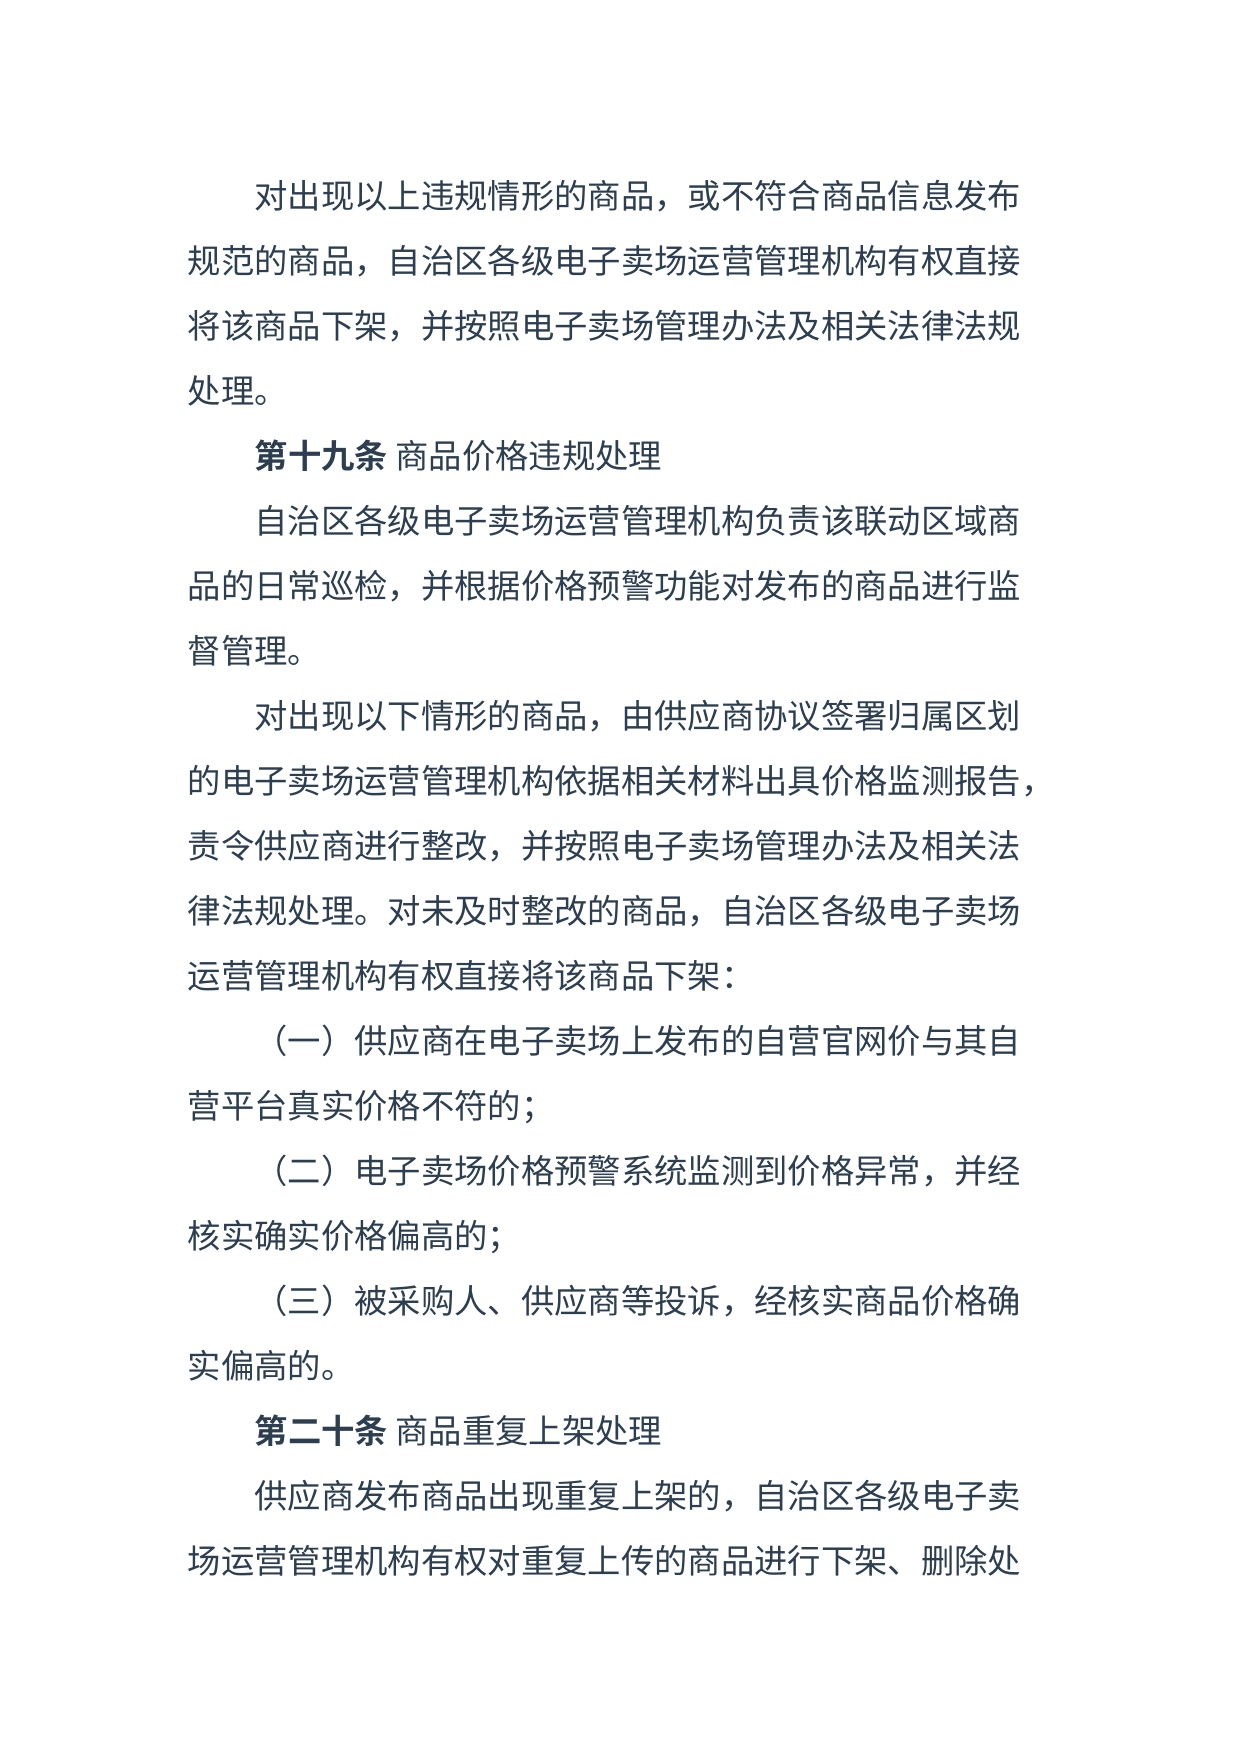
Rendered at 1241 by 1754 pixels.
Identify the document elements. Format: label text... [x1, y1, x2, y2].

text 对出现以上违规情形的商品，或不符合商品信息发布规范的商品，自治区各级电子卖场运营管理机构有权直接将该商品下架，并按照电子卖场管理办法及相关法律法规处理。 [187, 162, 1053, 422]
text 自治区各级电子卖场运营管理机构负责该联动区域商品的日常巡检，并根据价格预警功能对发布的商品进行监督管理。 [187, 487, 1053, 682]
text 对出现以下情形的商品，由供应商协议签署归属区划的电子卖场运营管理机构依据相关材料出具价格监测报告，责令供应商进行整改，并按照电子卖场管理办法及相关法律法规处理。对未及时整改的商品，自治区各级电子卖场运营管理机构有权直接将该商品下架： [187, 682, 1053, 1007]
text （二）电子卖场价格预警系统监测到价格异常，并经核实确实价格偏高的； [187, 1137, 1053, 1267]
text （一）供应商在电子卖场上发布的自营官网价与其自营平台真实价格不符的； [187, 1007, 1053, 1137]
text 第十九条 商品价格违规处理 [187, 422, 1053, 487]
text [187, 1462, 1053, 1592]
text 第二十条 商品重复上架处理 [187, 1397, 1053, 1462]
text （三）被采购人、供应商等投诉，经核实商品价格确实偏高的。 [187, 1267, 1053, 1397]
